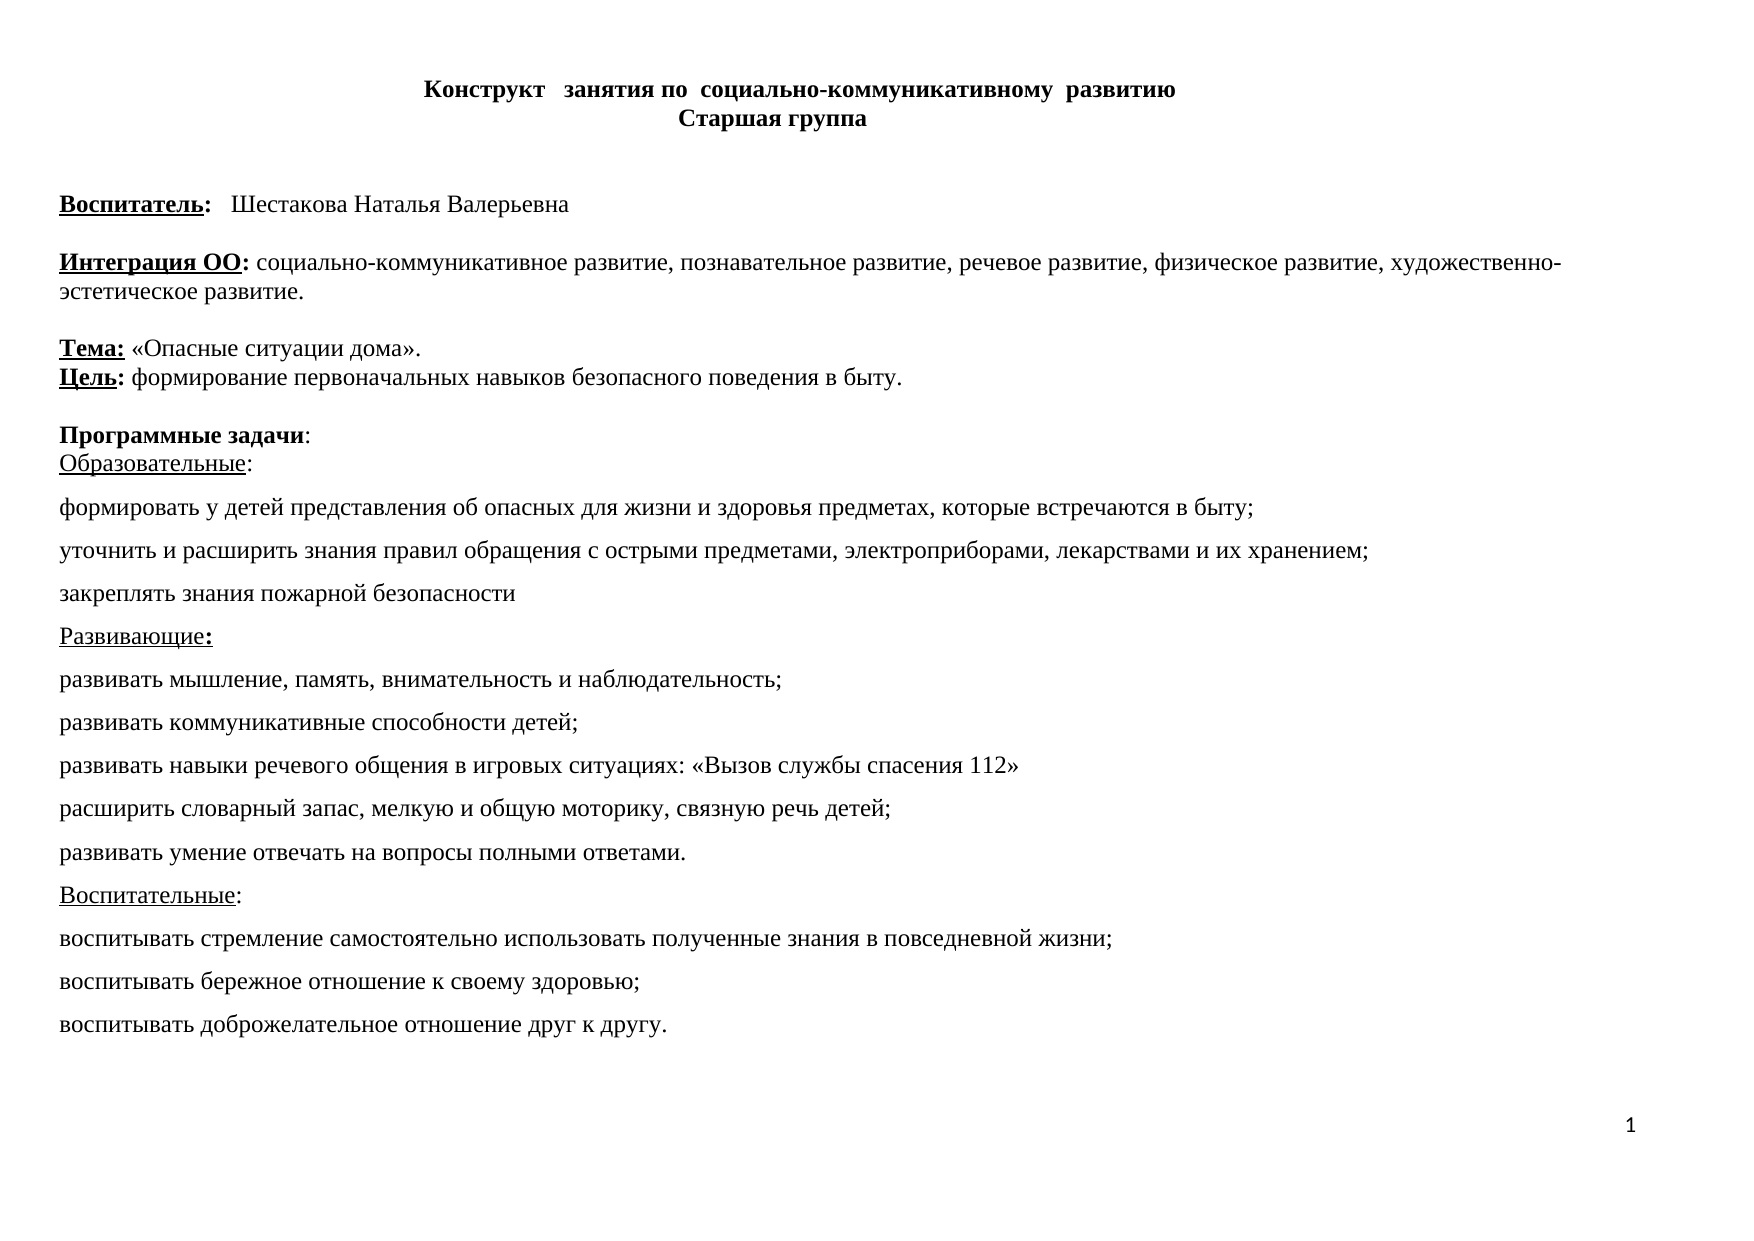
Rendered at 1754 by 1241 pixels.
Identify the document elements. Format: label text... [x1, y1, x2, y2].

text развивать навыки речевого общения в игровых ситуациях: «Вызов службы спасения 112» [59, 750, 1636, 779]
text Интеграция ОО: социально-коммуникативное развитие, познавательное развитие, речевое развитие, физическое развитие, художественно- эстетическое развитие. [59, 247, 1636, 305]
text Образовательные: [59, 448, 1636, 477]
text Тема: «Опасные ситуации дома». [59, 333, 1636, 362]
text Развивающие: [59, 621, 1636, 650]
text развивать умение отвечать на вопросы полными ответами. [59, 837, 1636, 865]
text формировать у детей представления об опасных для жизни и здоровья предметах, которые встречаются в быту; [59, 492, 1636, 520]
text развивать коммуникативные способности детей; [59, 707, 1636, 736]
text Программные задачи: [59, 420, 1636, 448]
text закреплять знания пожарной безопасности [59, 578, 1636, 607]
text воспитывать стремление самостоятельно использовать полученные знания в повседневной жизни; [59, 923, 1636, 952]
text Воспитательные: [59, 880, 1636, 908]
text Цель: формирование первоначальных навыков безопасного поведения в быту. [59, 362, 1636, 391]
text Конструкт занятия по социально-коммуникативному развитию [59, 74, 1636, 103]
text воспитывать бережное отношение к своему здоровью; [59, 966, 1636, 995]
text Старшая группа [59, 103, 1636, 131]
text воспитывать доброжелательное отношение друг к другу. [59, 1009, 1636, 1038]
text развивать мышление, память, внимательность и наблюдательность; [59, 664, 1636, 693]
text расширить словарный запас, мелкую и общую моторику, связную речь детей; [59, 793, 1636, 822]
text уточнить и расширить знания правил обращения с острыми предметами, электроприборами, лекарствами и их хранением; [59, 535, 1636, 563]
text Воспитатель: Шестакова Наталья Валерьевна [59, 189, 1636, 218]
